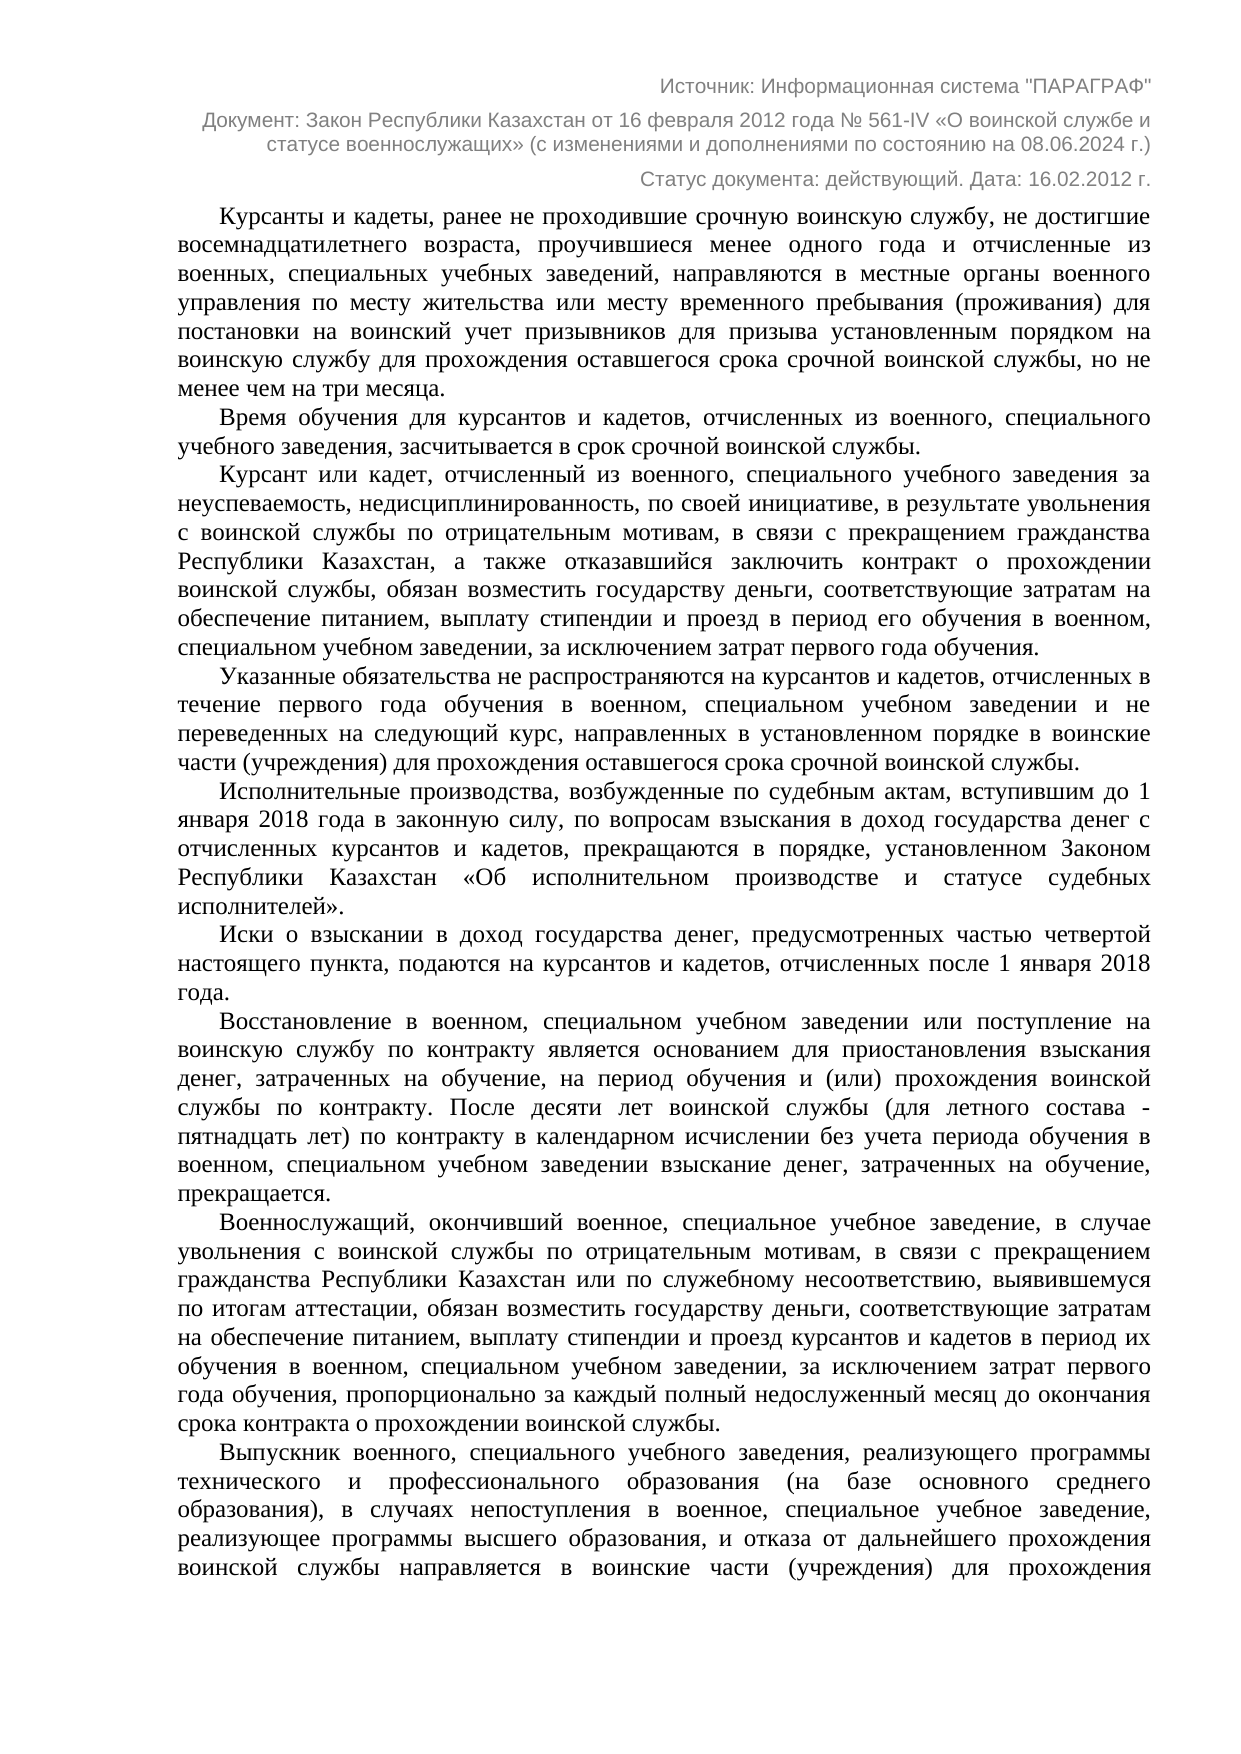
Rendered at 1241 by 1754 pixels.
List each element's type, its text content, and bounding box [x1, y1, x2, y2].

text Военнослужащий, окончивший военное, специальное учебное заведение, в случае увольнения с воинской службы по отрицательным мотивам, в связи с прекращением гражданства Республики Казахстан или по служебному несоответствию, выявившемуся по итогам аттестации, обязан возместить государству деньги, соответствующие затратам на обеспечение питанием, выплату стипендии и проезд курсантов и кадетов в период их обучения в военном, специальном учебном заведении, за исключением затрат первого года обучения, пропорционально за каждый полный недослуженный месяц до окончания срока контракта о прохождении воинской службы. [177, 1207, 1152, 1437]
text Курсанты и кадеты, ранее не проходившие срочную воинскую службу, не достигшие восемнадцатилетнего возраста, проучившиеся менее одного года и отчисленные из военных, специальных учебных заведений, направляются в местные органы военного управления по месту жительства или месту временного пребывания (проживания) для постановки на воинский учет призывников для призыва установленным порядком на воинскую службу для прохождения оставшегося срока срочной воинской службы, но не менее чем на три месяца. [177, 201, 1152, 402]
text Курсант или кадет, отчисленный из военного, специального учебного заведения за неуспеваемость, недисциплинированность, по своей инициативе, в результате увольнения с воинской службы по отрицательным мотивам, в связи с прекращением гражданства Республики Казахстан, а также отказавшийся заключить контракт о прохождении воинской службы, обязан возместить государству деньги, соответствующие затратам на обеспечение питанием, выплату стипендии и проезд в период его обучения в военном, специальном учебном заведении, за исключением затрат первого года обучения. [177, 459, 1152, 661]
text Исполнительные производства, возбужденные по судебным актам, вступившим до 1 января 2018 года в законную силу, по вопросам взыскания в доход государства денег с отчисленных курсантов и кадетов, прекращаются в порядке, установленном Законом Республики Казахстан «Об исполнительном производстве и статусе судебных исполнителей». [177, 776, 1152, 919]
text Время обучения для курсантов и кадетов, отчисленных из военного, специального учебного заведения, засчитывается в срок срочной воинской службы. [177, 402, 1152, 459]
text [177, 1437, 1152, 1581]
text Восстановление в военном, специальном учебном заведении или поступление на воинскую службу по контракту является основанием для приостановления взыскания денег, затраченных на обучение, на период обучения и (или) прохождения воинской службы по контракту. После десяти лет воинской службы (для летного состава - пятнадцать лет) по контракту в календарном исчислении без учета периода обучения в военном, специальном учебном заведении взыскание денег, затраченных на обучение, прекращается. [177, 1006, 1152, 1207]
text Указанные обязательства не распространяются на курсантов и кадетов, отчисленных в течение первого года обучения в военном, специальном учебном заведении и не переведенных на следующий курс, направленных в установленном порядке в воинские части (учреждения) для прохождения оставшегося срока срочной воинской службы. [177, 661, 1152, 776]
text Иски о взыскании в доход государства денег, предусмотренных частью четвертой настоящего пункта, подаются на курсантов и кадетов, отчисленных после 1 января 2018 года. [177, 919, 1152, 1006]
